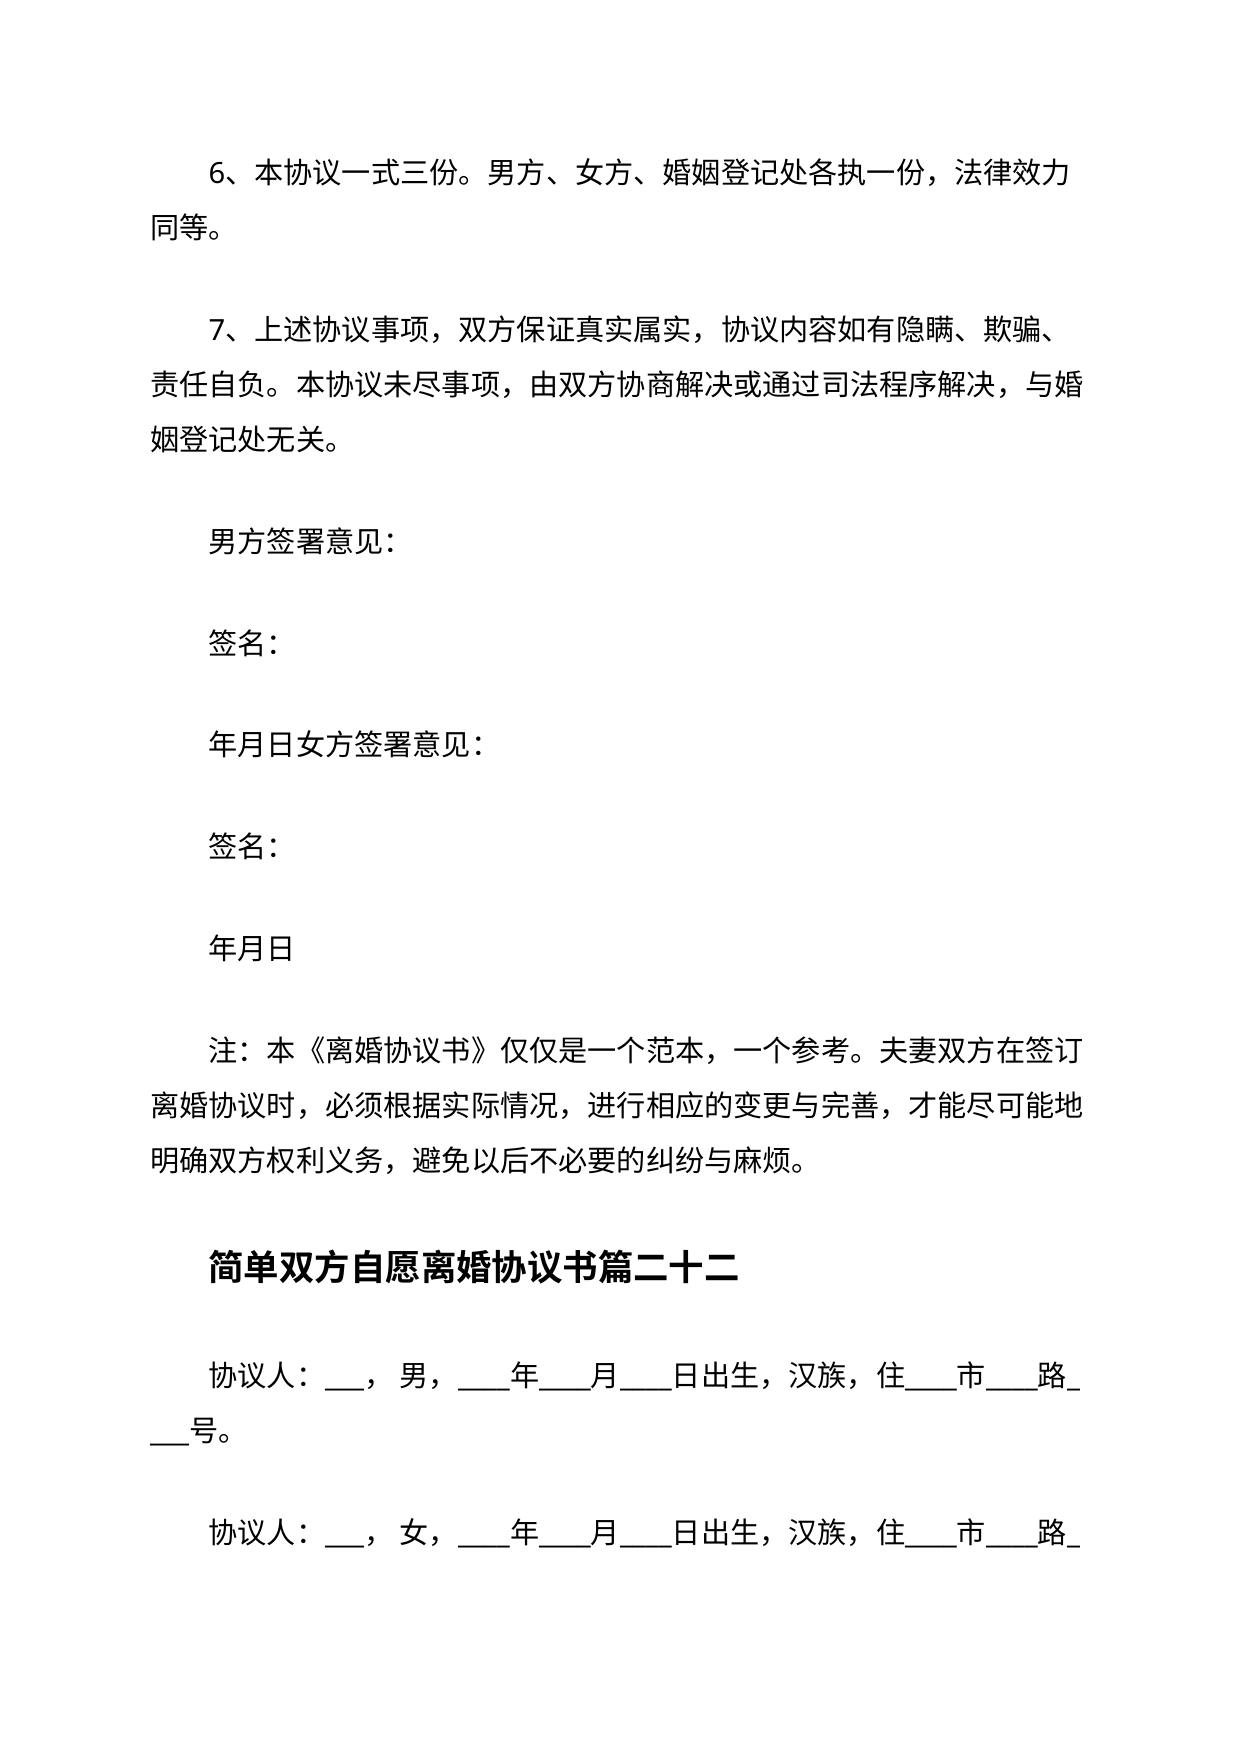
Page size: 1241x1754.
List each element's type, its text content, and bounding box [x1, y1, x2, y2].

text 年月日女方签署意见： [150, 722, 1090, 764]
text 协议人：___， 男，____年____月____日出生，汉族，住____市____路____号。 [150, 1352, 1090, 1450]
text 7、上述协议事项，双方保证真实属实，协议内容如有隐瞒、欺骗、责任自负。本协议未尽事项，由双方协商解决或通过司法程序解决，与婚姻登记处无关。 [150, 307, 1090, 459]
text 6、本协议一式三份。男方、女方、婚姻登记处各执一份，法律效力同等。 [150, 150, 1090, 247]
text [150, 1509, 1090, 1552]
text 男方签署意见： [150, 518, 1090, 561]
text 签名： [150, 620, 1090, 662]
text 注：本《离婚协议书》仅仅是一个范本，一个参考。夫妻双方在签订离婚协议时，必须根据实际情况，进行相应的变更与完善，才能尽可能地明确双方权利义务，避免以后不必要的纠纷与麻烦。 [150, 1027, 1090, 1179]
text 年月日 [150, 926, 1090, 968]
text 简单双方自愿离婚协议书篇二十二 [150, 1239, 1090, 1290]
text 签名： [150, 824, 1090, 866]
